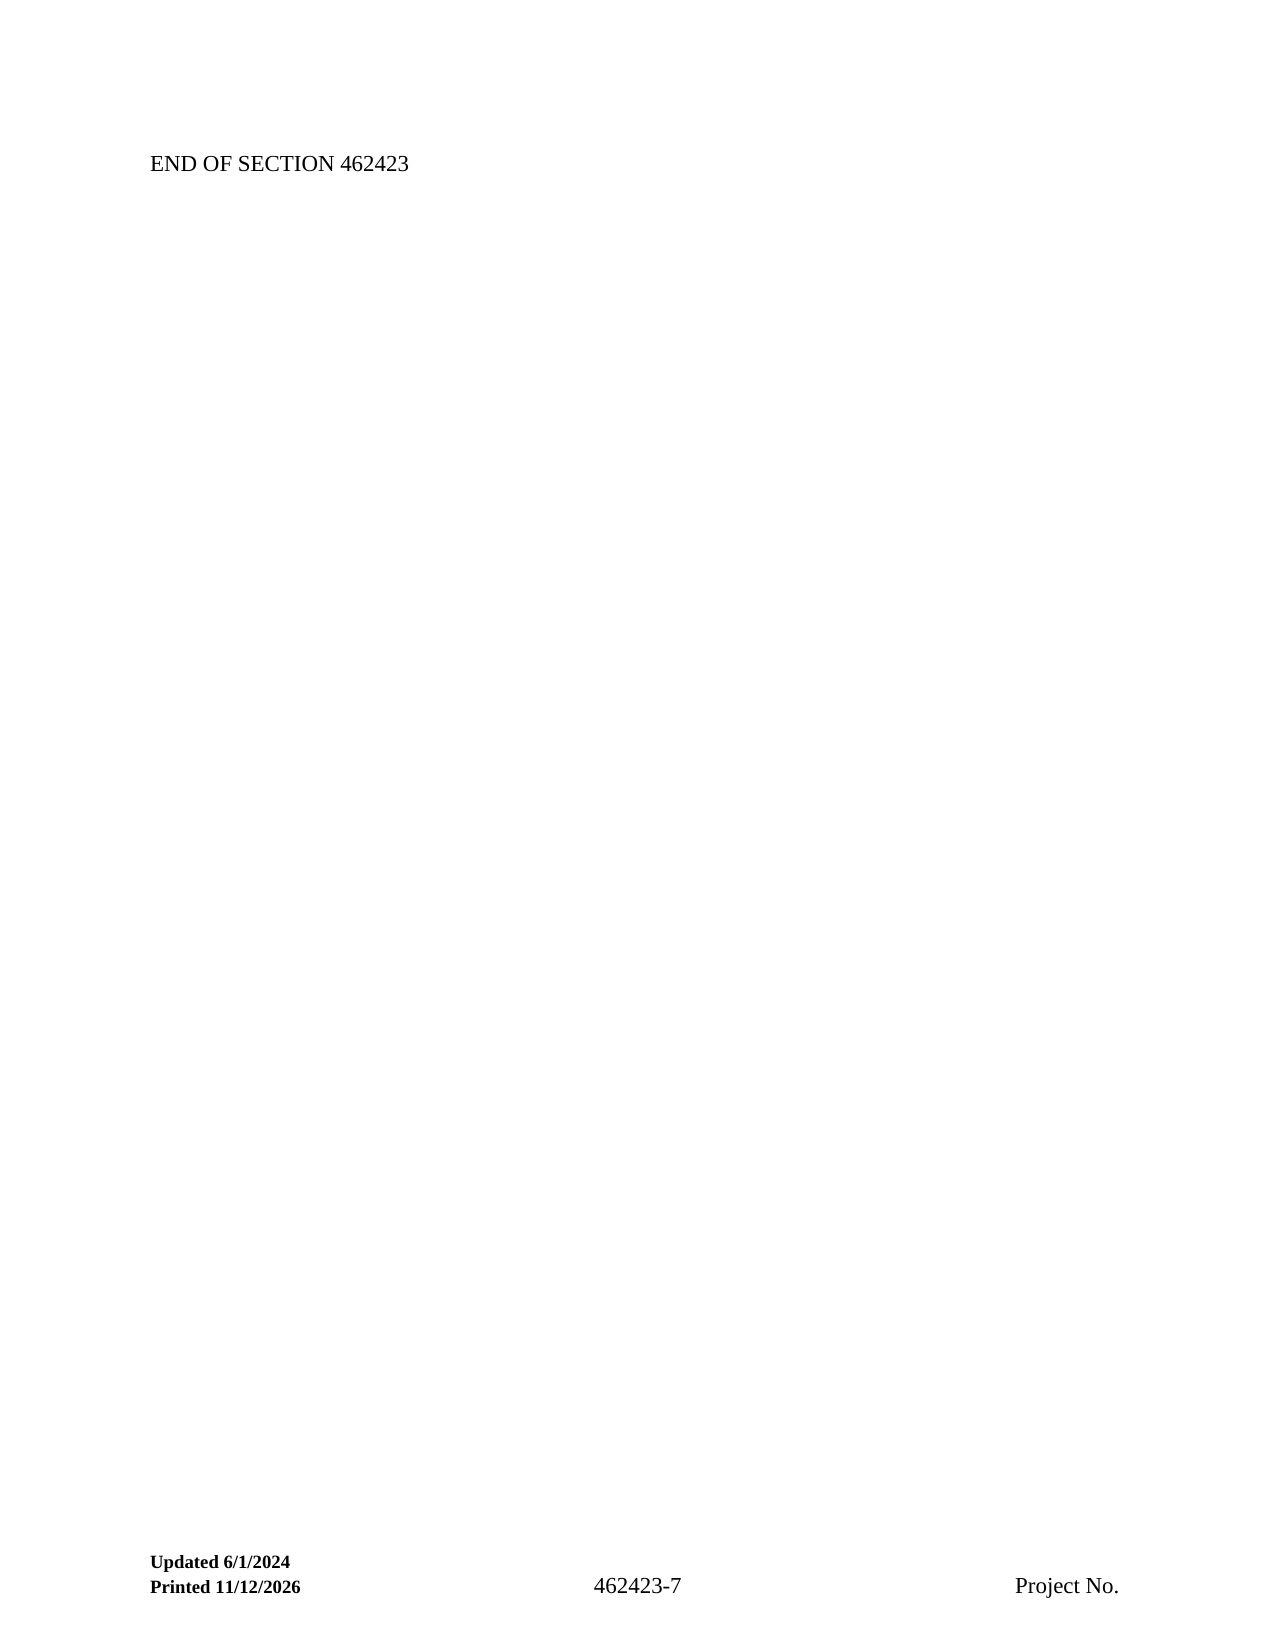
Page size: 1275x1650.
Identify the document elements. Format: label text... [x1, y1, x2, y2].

text END OF SECTION 462423 [150, 150, 1125, 176]
